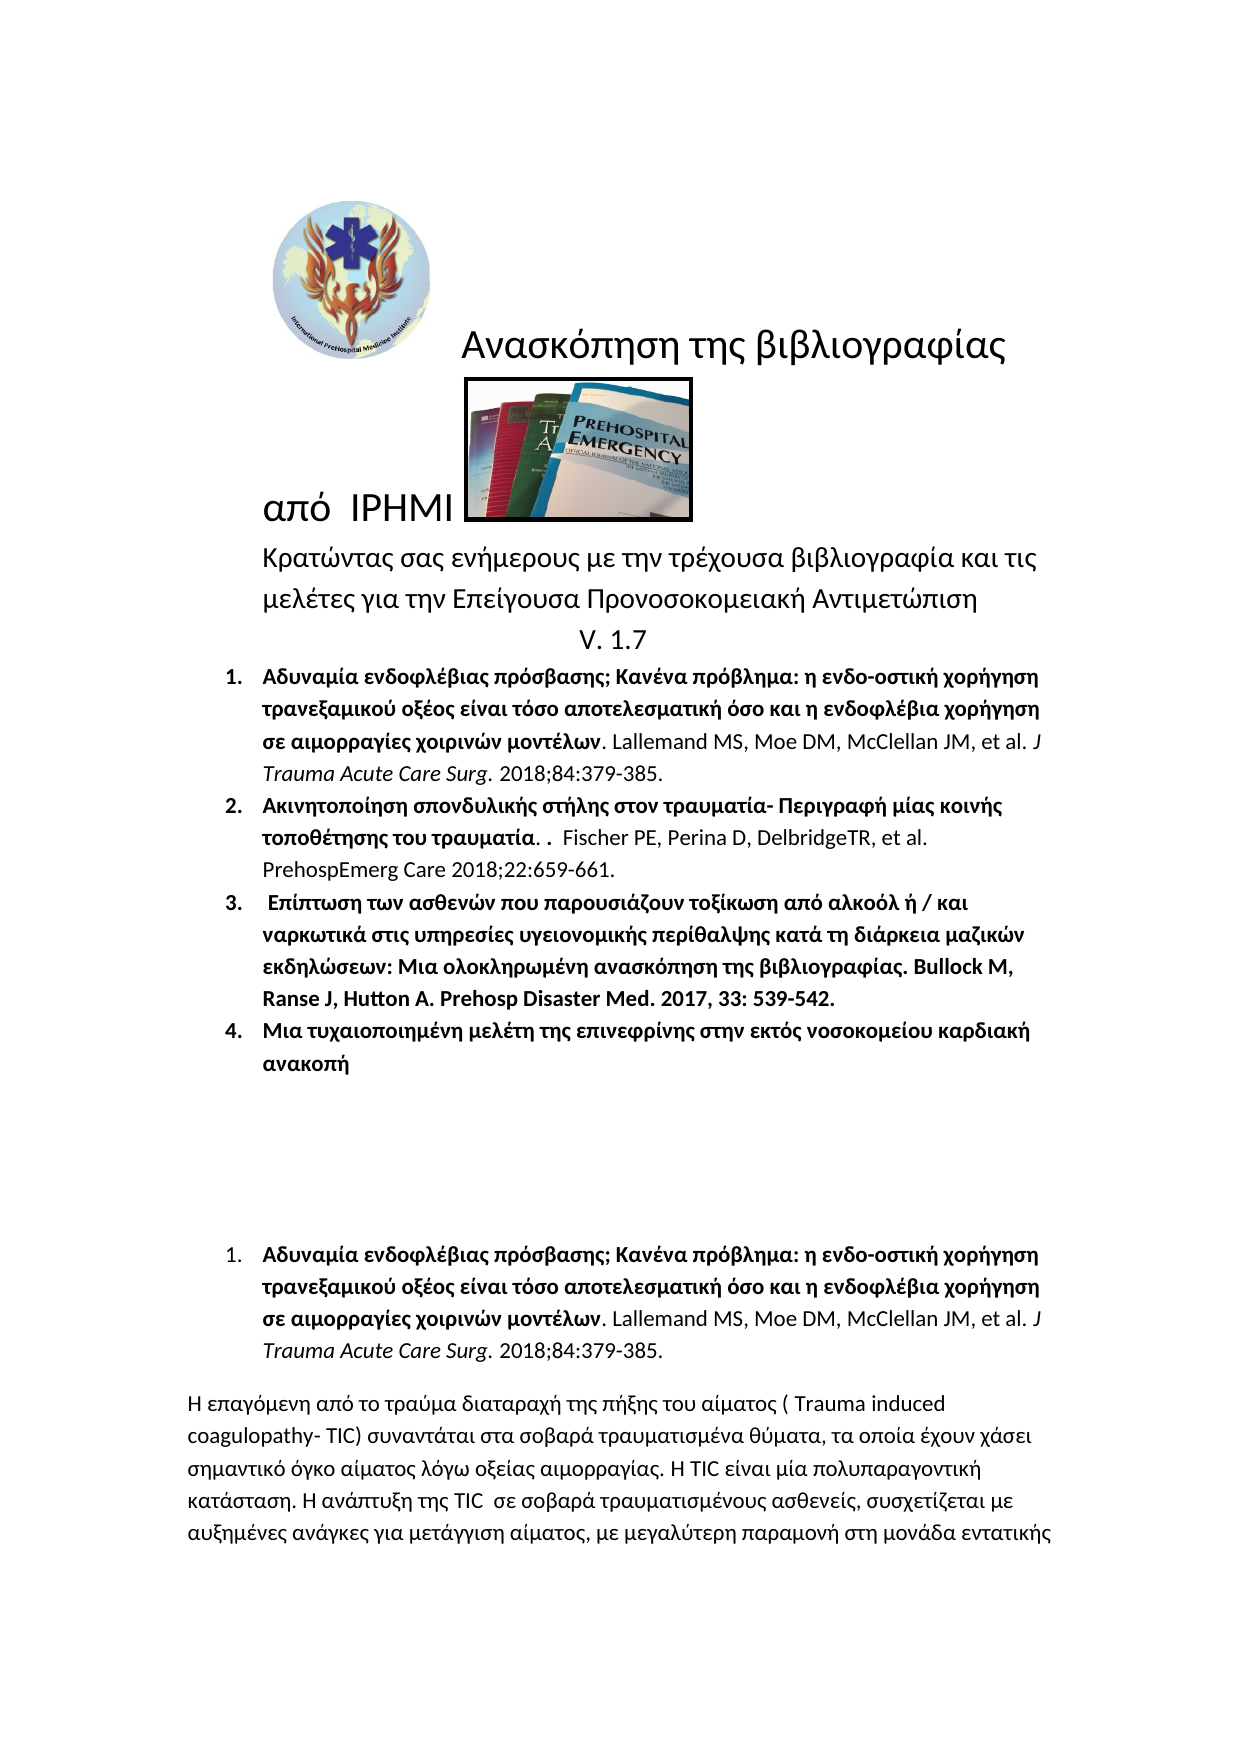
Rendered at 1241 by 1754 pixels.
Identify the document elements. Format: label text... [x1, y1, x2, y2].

list Αδυναμία ενδοφλέβιας πρόσβασης; Κανένα πρόβλημα: η ενδο-οστική χορήγηση τρανεξαμικού οξέος είναι τόσο αποτελεσματική όσο και η ενδοφλέβια χορήγηση σε αιμορραγίες χοιρινών μοντέλων. Lallemand MS, Moe DM, McClellan JM, et al. J Trauma Acute Care Surg. 2018;84:379-385. [225, 1240, 1053, 1364]
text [187, 1389, 1053, 1546]
list Μια τυχαιοποιημένη μελέτη της επινεφρίνης στην εκτός νοσοκομείου καρδιακή ανακοπή [225, 1016, 1053, 1077]
picture [468, 381, 689, 517]
picture [272, 201, 431, 359]
list Επίπτωση των ασθενών που παρουσιάζουν τοξίκωση από αλκοόλ ή / και ναρκωτικά στις υπηρεσίες υγειονομικής περίθαλψης κατά τη διάρκεια μαζικών εκδηλώσεων: Μια ολοκληρωμένη ανασκόπηση της βιβλιογραφίας. Bullock Μ, Ranse J, Hutton Α. Prehosp Disaster Med. 2017, 33: 539-542. [225, 888, 1053, 1012]
list Αδυναμία ενδοφλέβιας πρόσβασης; Κανένα πρόβλημα: η ενδο-οστική χορήγηση τρανεξαμικού οξέος είναι τόσο αποτελεσματική όσο και η ενδοφλέβια χορήγηση σε αιμορραγίες χοιρινών μοντέλων. Lallemand MS, Moe DM, McClellan JM, et al. J Trauma Acute Care Surg. 2018;84:379-385. [225, 662, 1053, 787]
list Κρατώντας σας ενήμερους με την τρέχουσα βιβλιογραφία και τις μελέτες για την Επείγουσα Προνοσοκομειακή Αντιμετώπιση [262, 539, 1053, 616]
list V. 1.7 [262, 621, 1053, 657]
list Ανασκόπηση της βιβλιογραφίας από IPHMI [262, 201, 1053, 532]
list Ακινητοποίηση σπονδυλικής στήλης στον τραυματία- Περιγραφή μίας κοινής τοποθέτησης του τραυματία. . Fischer PE, Perina D, DelbridgeTR, et al. PrehospEmerg Care 2018;22:659-661. [225, 791, 1053, 883]
